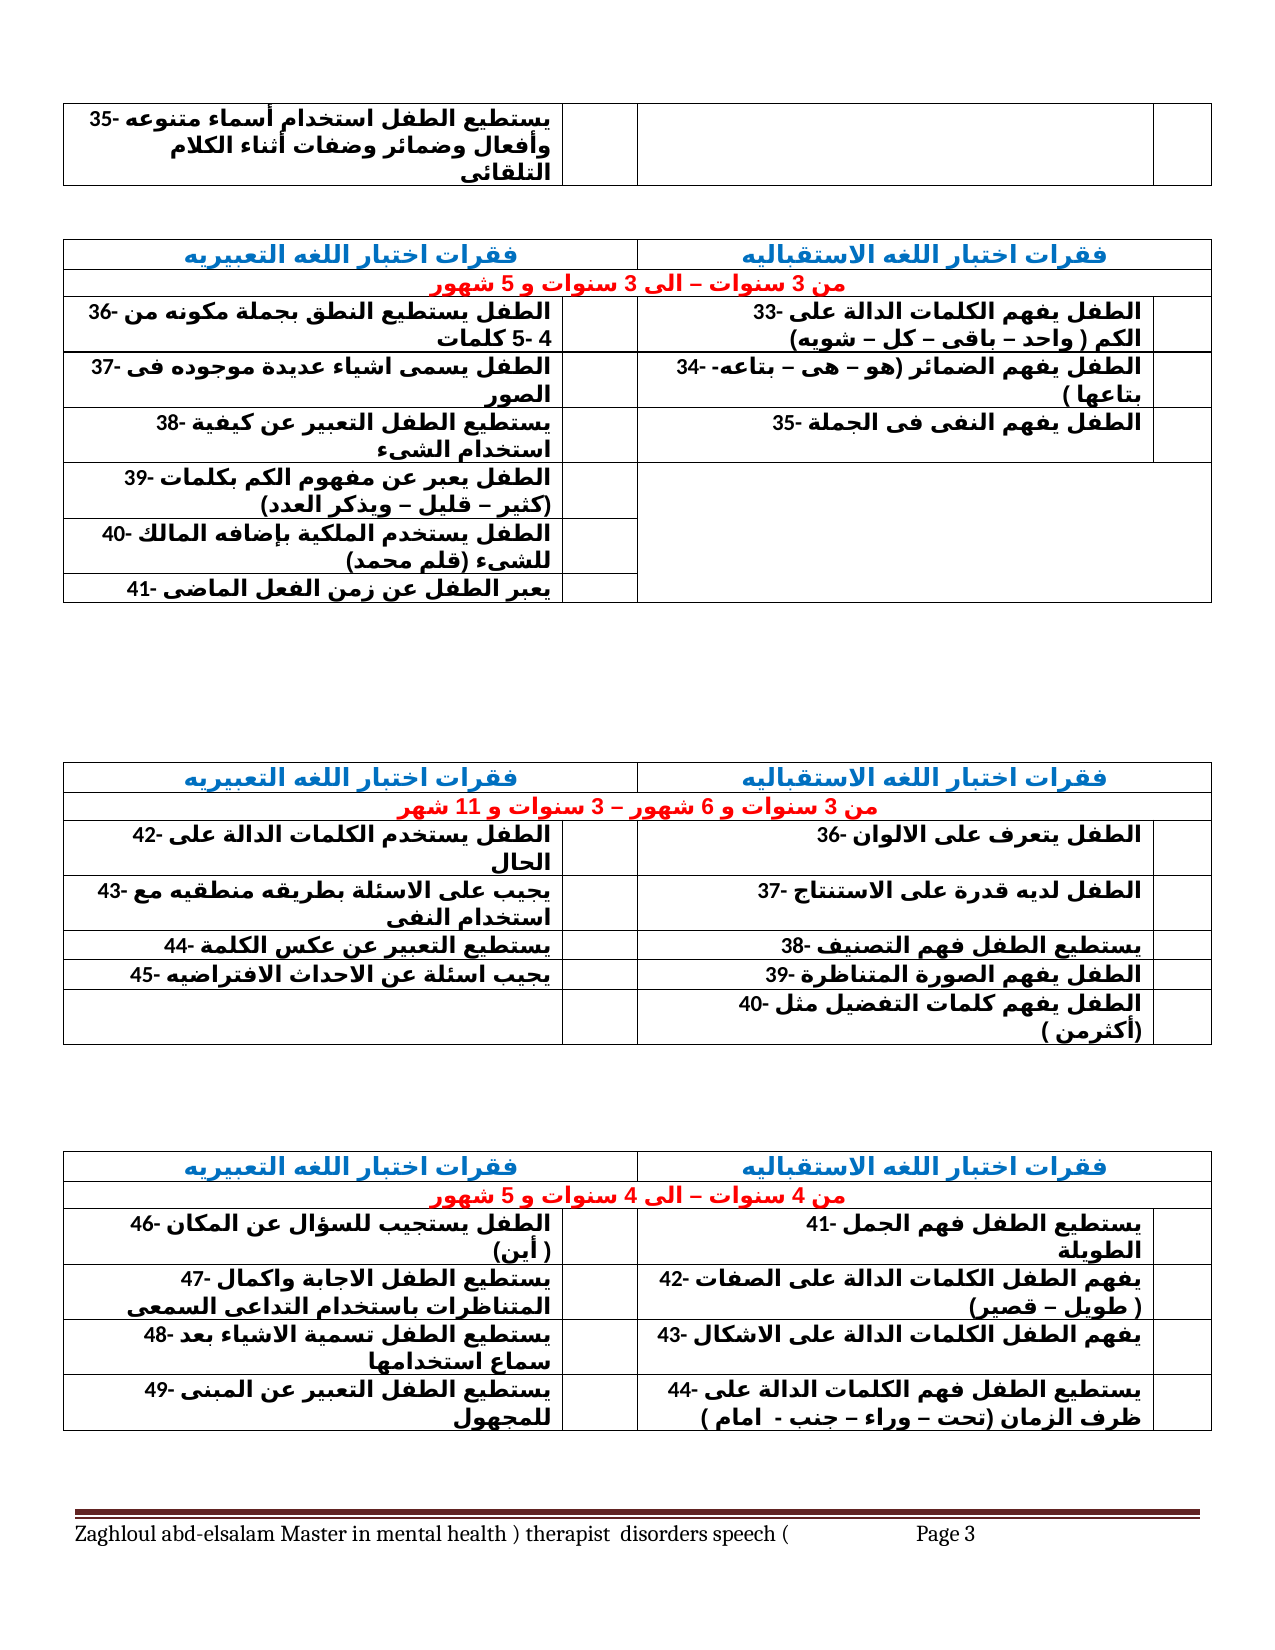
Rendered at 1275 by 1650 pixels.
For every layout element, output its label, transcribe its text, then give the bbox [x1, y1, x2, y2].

table_cell 38- يستطيع الطفل فهم التصنيف [638, 931, 1153, 959]
table_cell [563, 1209, 637, 1263]
table_cell 47- يستطيع الطفل الاجابة واكمال المتناظرات باستخدام التداعى السمعى [64, 1265, 562, 1319]
table_cell [563, 821, 637, 875]
table_cell [1154, 990, 1211, 1044]
table_cell [1154, 104, 1211, 185]
table_cell 37- الطفل يسمى اشياء عديدة موجوده فى الصور [64, 353, 562, 407]
table_cell [563, 1375, 637, 1430]
table_cell [563, 104, 637, 185]
table_cell [1154, 1209, 1211, 1263]
table_cell 42- يفهم الطفل الكلمات الدالة على الصفات ( طويل – قصير) [638, 1265, 1153, 1319]
table_cell [563, 876, 637, 930]
table_cell [563, 408, 637, 462]
table_cell 36- الطفل يتعرف على الالوان [638, 821, 1153, 875]
table_cell [563, 1320, 637, 1374]
table_cell 42- الطفل يستخدم الكلمات الدالة على الحال [64, 821, 562, 875]
table_cell 35- يستطيع الطفل استخدام أسماء متنوعه وأفعال وضمائر وضفات أثناء الكلام التلقائى [64, 104, 562, 185]
table_cell [638, 463, 1211, 602]
table_cell 38- يستطيع الطفل التعبير عن كيفية استخدام الشىء [64, 408, 562, 462]
table_cell 44- يستطيع الطفل فهم الكلمات الدالة على ظرف الزمان (تحت – وراء – جنب - امام ) [638, 1375, 1153, 1430]
table_cell [563, 463, 637, 518]
table_cell 41- يستطيع الطفل فهم الجمل الطويلة [638, 1209, 1153, 1263]
table_cell 43- يجيب على الاسئلة بطريقه منطقيه مع استخدام النفى [64, 876, 562, 930]
table_header فقرات اختبار اللغه الاستقباليه [638, 240, 1211, 269]
table_cell [1154, 408, 1211, 462]
table_header فقرات اختبار اللغه التعبيريه [64, 240, 637, 269]
table_cell 49- يستطيع الطفل التعبير عن المبنى للمجهول [64, 1375, 562, 1430]
table_cell 43- يفهم الطفل الكلمات الدالة على الاشكال [638, 1320, 1153, 1374]
table_cell [1154, 931, 1211, 959]
table_cell 39- الطفل يفهم الصورة المتناظرة [638, 960, 1153, 988]
table_cell 44- يستطيع التعبير عن عكس الكلمة [64, 931, 562, 959]
table_cell من 3 سنوات و 6 شهور – 3 سنوات و 11 شهر [64, 793, 1211, 819]
table_cell [1154, 876, 1211, 930]
table_cell [563, 1265, 637, 1319]
table_cell [563, 574, 637, 602]
table_header فقرات اختبار اللغه التعبيريه [64, 763, 637, 792]
table_header فقرات اختبار اللغه التعبيريه [64, 1152, 637, 1181]
table_cell 35- الطفل يفهم النفى فى الجملة [638, 408, 1153, 462]
table_cell [1154, 1265, 1211, 1319]
table_cell 45- يجيب اسئلة عن الاحداث الافتراضيه [64, 960, 562, 988]
table_cell [563, 990, 637, 1044]
table_cell من 3 سنوات – الى 3 سنوات و 5 شهور [64, 270, 1211, 296]
table_cell 40- الطفل يستخدم الملكية بإضافه المالك للشىء (قلم محمد) [64, 519, 562, 573]
table_cell [1154, 353, 1211, 407]
table_cell من 4 سنوات – الى 4 سنوات و 5 شهور [64, 1182, 1211, 1208]
table_header فقرات اختبار اللغه الاستقباليه [638, 1152, 1211, 1181]
table_cell [1154, 821, 1211, 875]
table_cell [1154, 297, 1211, 351]
table_header فقرات اختبار اللغه الاستقباليه [638, 763, 1211, 792]
table_cell 48- يستطيع الطفل تسمية الاشياء بعد سماع استخدامها [64, 1320, 562, 1374]
table_cell [563, 297, 637, 351]
table_cell 34- الطفل يفهم الضمائر (هو – هى – بتاعه- بتاعها ) [638, 353, 1153, 407]
table_cell 41- يعبر الطفل عن زمن الفعل الماضى [64, 574, 562, 602]
table_cell [1154, 1375, 1211, 1430]
table_cell 39- الطفل يعبر عن مفهوم الكم بكلمات (كثير – قليل – ويذكر العدد) [64, 463, 562, 518]
table_cell 33- الطفل يفهم الكلمات الدالة على الكم ( واحد – باقى – كل – شويه) [638, 297, 1153, 351]
table_cell [563, 519, 637, 573]
table_cell [638, 104, 1153, 185]
table_cell [563, 931, 637, 959]
table_cell [563, 960, 637, 988]
table_cell [1154, 1320, 1211, 1374]
table_cell [1154, 960, 1211, 988]
table_cell [563, 353, 637, 407]
table_cell 40- الطفل يفهم كلمات التفضيل مثل (أكثرمن ) [638, 990, 1153, 1044]
table_cell [64, 990, 562, 1044]
table_cell 37- الطفل لديه قدرة على الاستنتاج [638, 876, 1153, 930]
table_cell 36- الطفل يستطيع النطق بجملة مكونه من 4 -5 كلمات [64, 297, 562, 351]
table_cell 46- الطفل يستجيب للسؤال عن المكان ( أين) [64, 1209, 562, 1263]
